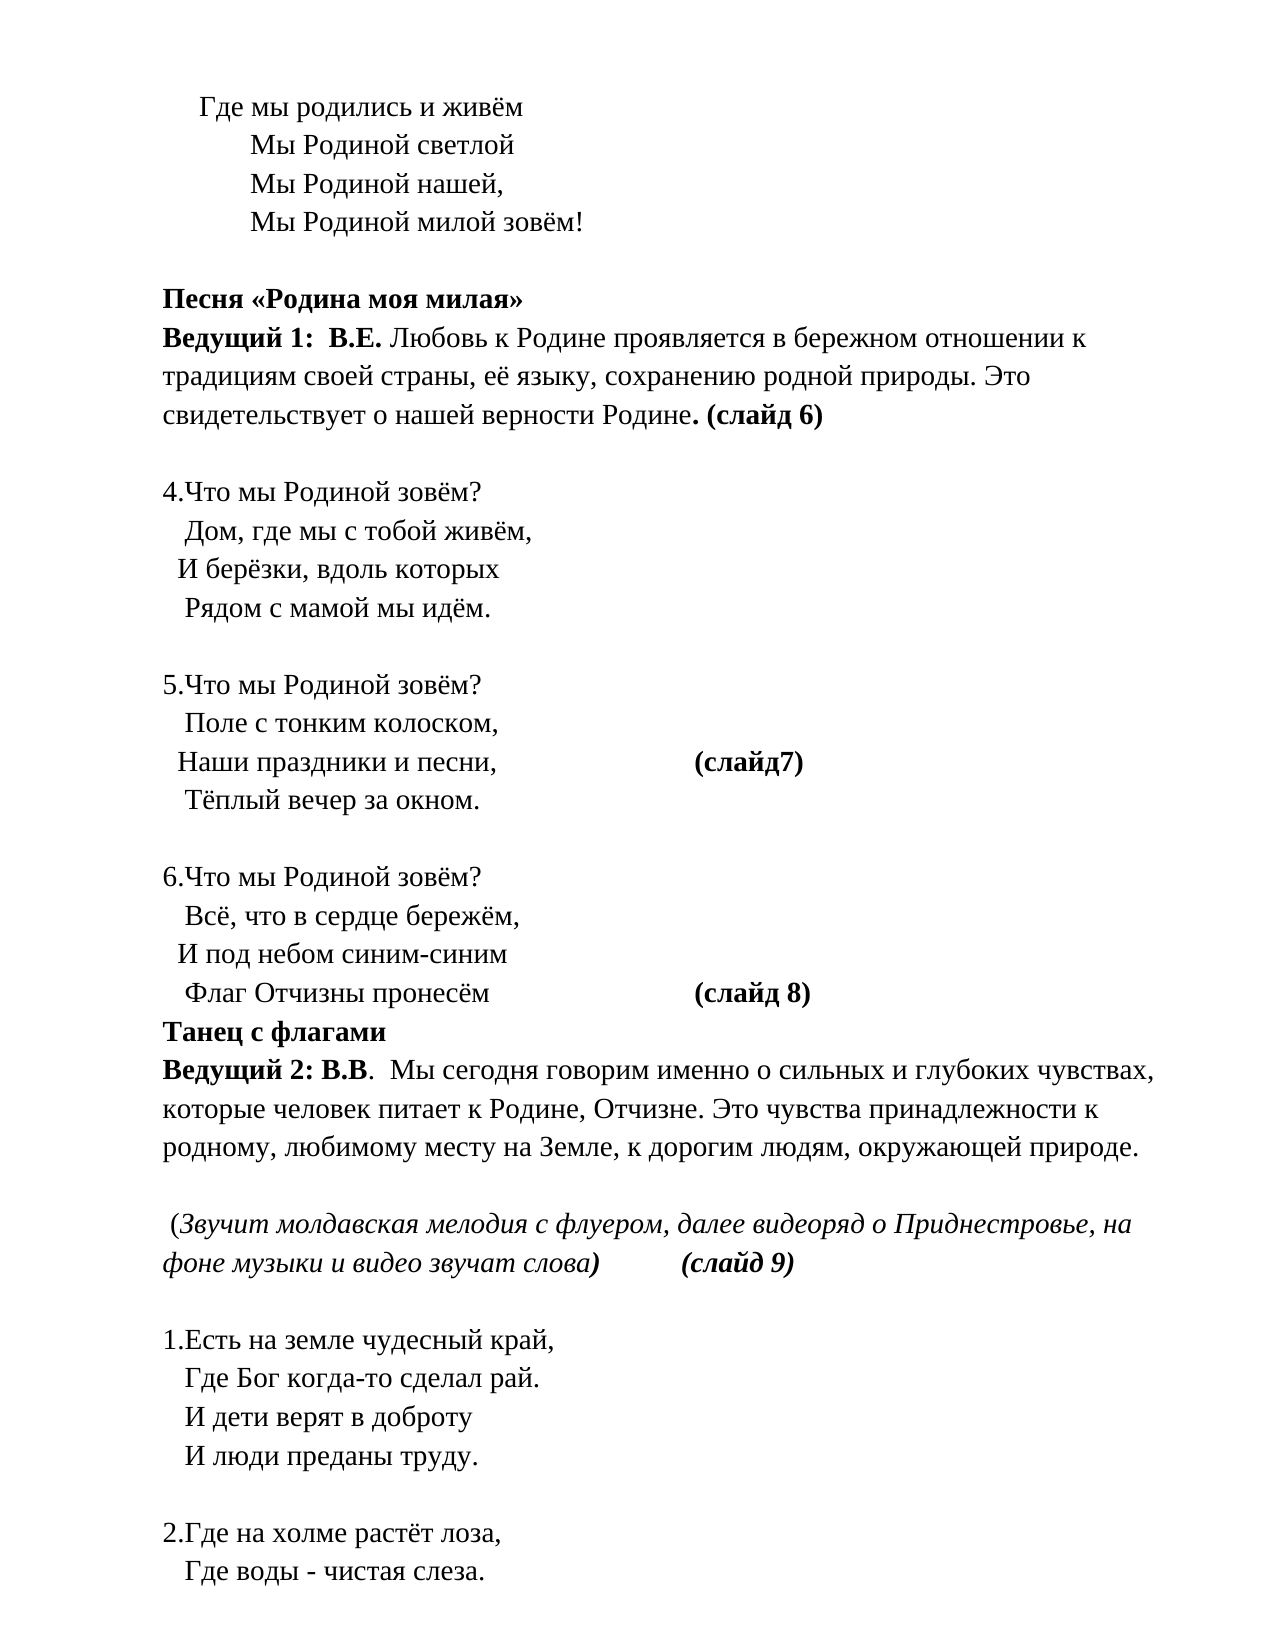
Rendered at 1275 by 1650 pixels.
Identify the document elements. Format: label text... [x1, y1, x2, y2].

text Где Бог когда-то сделал рай. [162, 1361, 1186, 1394]
text Мы Родиной милой зовём! [162, 204, 1186, 238]
text Ведущий 1: В.Е. Любовь к Родине проявляется в бережном отношении к традициям своей страны, её языку, сохранению родной природы. Это свидетельствует о нашей верности Родине. (слайд 6) [162, 320, 1186, 431]
text (Звучит молдавская мелодия с флуером, далее видеоряд о Приднестровье, на фоне музыки и видео звучат слова) (слайд 9) [162, 1206, 1186, 1278]
text И дети верят в доброту [162, 1399, 1186, 1433]
text Мы Родиной нашей, [162, 166, 1186, 199]
text 4.Что мы Родиной зовём? Дом, где мы с тобой живём, И берёзки, вдоль которых Рядом с мамой мы идём. 5.Что мы Родиной зовём? Поле с тонким колоском, Наши праздники и песни, (слайд7) Тёплый вечер за окном. 6.Что мы Родиной зовём? Всё, что в сердце бережём, И под небом синим-синим Флаг Отчизны пронесём (слайд 8) [162, 474, 1186, 1009]
text Ведущий 2: В.В. Мы сегодня говорим именно о сильных и глубоких чувствах, которые человек питает к Родине, Отчизне. Это чувства принадлежности к родному, любимому месту на Земле, к дорогим людям, окружающей природе. [162, 1052, 1186, 1163]
text Мы Родиной светлой [162, 127, 1186, 161]
text И люди преданы труду. [162, 1438, 1186, 1471]
text Где воды - чистая слеза. [162, 1553, 1186, 1587]
text Танец с флагами [162, 1014, 1186, 1047]
text 2.Где на холме растёт лоза, [162, 1515, 1186, 1548]
text 1.Есть на земле чудесный край, [162, 1322, 1186, 1356]
text Песня «Родина моя милая» [162, 281, 1186, 315]
text Где мы родились и живём [162, 89, 1186, 122]
